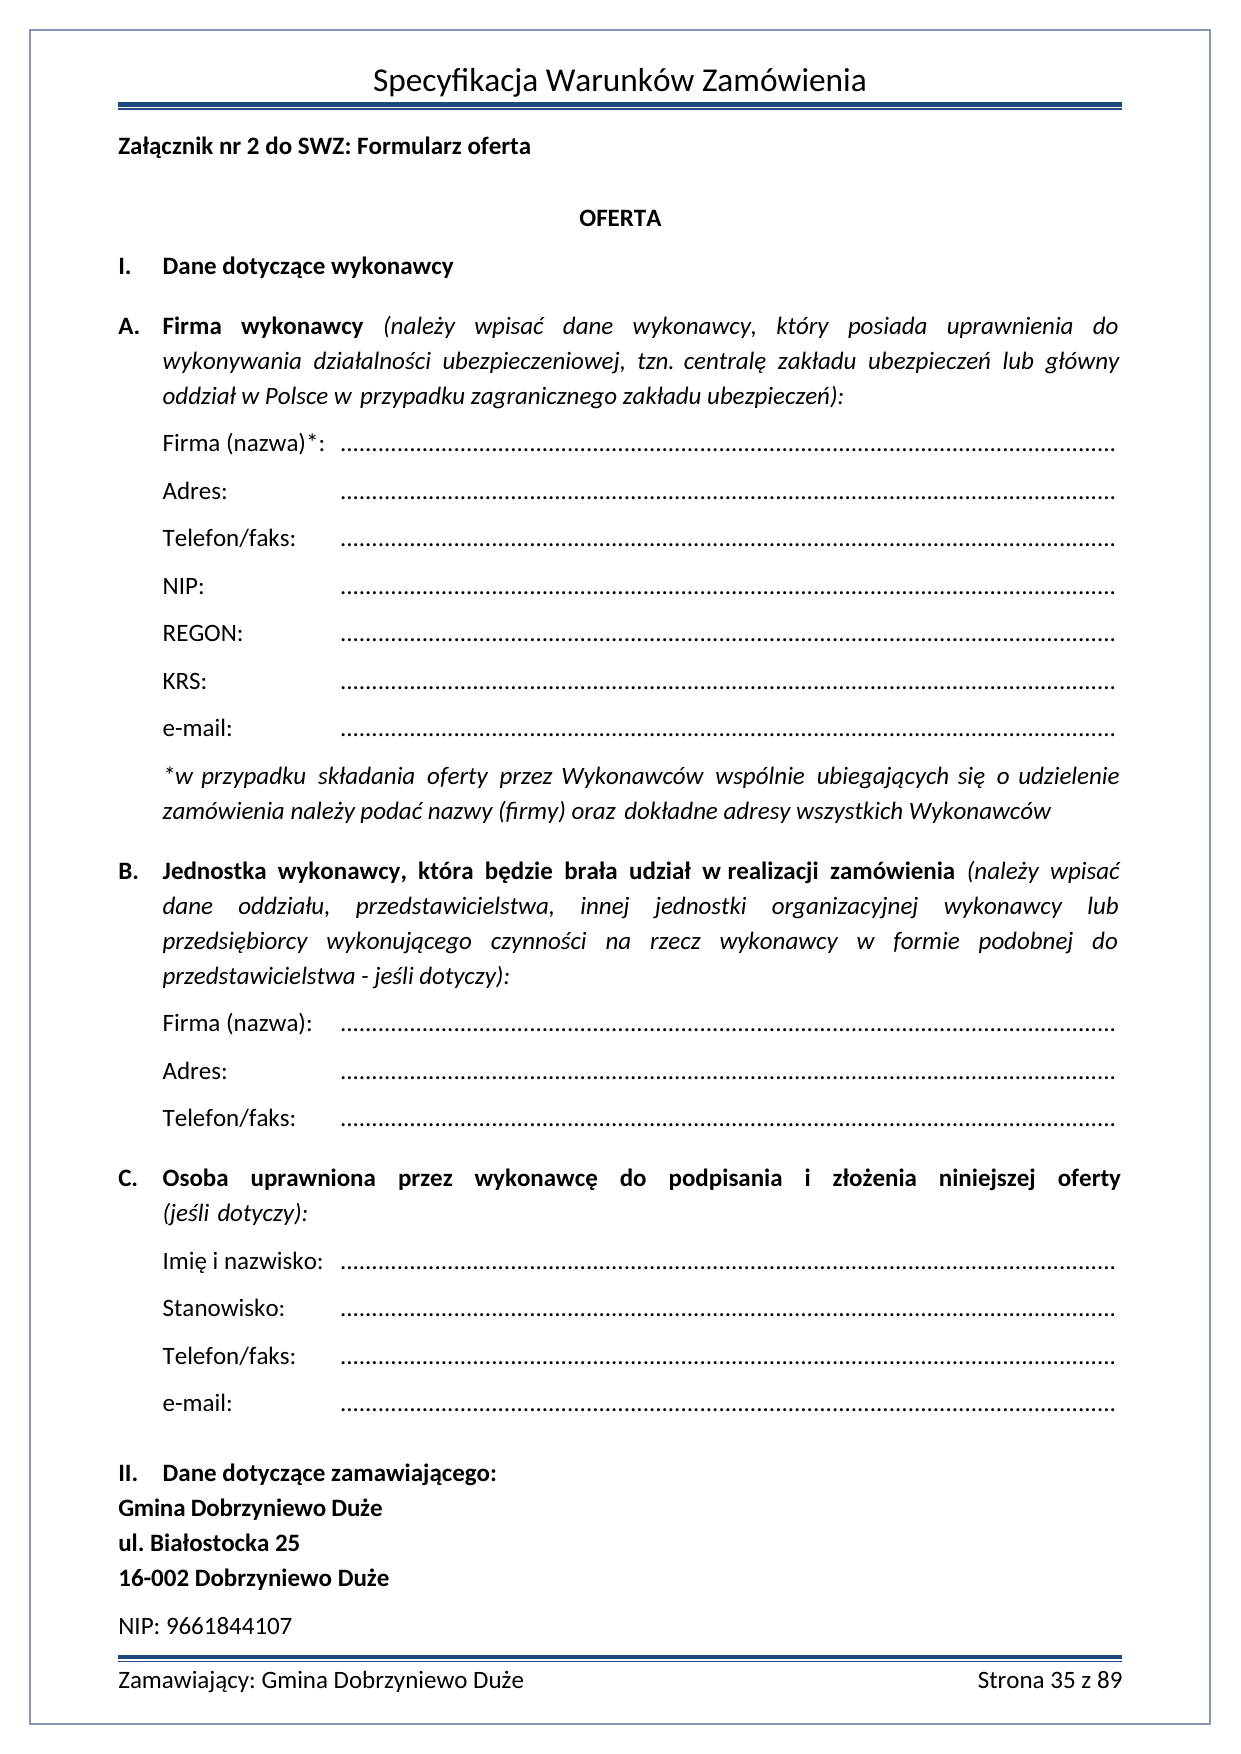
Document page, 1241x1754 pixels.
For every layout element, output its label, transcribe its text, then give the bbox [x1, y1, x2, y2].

text NIP: ........................................................................................................................... [162, 570, 1122, 600]
text Imię i nazwisko: ........................................................................................................................... [162, 1245, 1122, 1275]
text Firma (nazwa)*: ........................................................................................................................... [162, 427, 1122, 458]
list Dane dotyczące zamawiającego: [118, 1457, 1122, 1488]
text Telefon/faks: ........................................................................................................................... [162, 1102, 1122, 1133]
text Firma (nazwa): ........................................................................................................................... [162, 1007, 1122, 1038]
text Telefon/faks: ........................................................................................................................... [162, 1340, 1122, 1370]
list Firma wykonawcy (należy wpisać dane wykonawcy, który posiada uprawnienia do wykonywania działalności ubezpieczeniowej, tzn. centralę zakładu ubezpieczeń lub główny oddział w Polsce w przypadku zagranicznego zakładu ubezpieczeń): [118, 310, 1122, 410]
text 16-002 Dobrzyniewo Duże [118, 1562, 1122, 1593]
text Załącznik nr 2 do SWZ: Formularz oferta [118, 130, 1122, 160]
text NIP: 9661844107 [118, 1610, 1122, 1640]
text Telefon/faks: ........................................................................................................................... [162, 522, 1122, 553]
text e-mail: ........................................................................................................................... [162, 712, 1122, 743]
list Dane dotyczące wykonawcy [118, 250, 1122, 280]
text e-mail: ........................................................................................................................... [162, 1387, 1122, 1418]
list Osoba uprawniona przez wykonawcę do podpisania i złożenia niniejszej oferty (jeśli dotyczy): [118, 1162, 1122, 1228]
text KRS: ........................................................................................................................... [162, 665, 1122, 695]
text *w przypadku składania oferty przez Wykonawców wspólnie ubiegających się o udzielenie zamówienia należy podać nazwy (firmy) oraz dokładne adresy wszystkich Wykonawców [162, 760, 1122, 825]
text Stanowisko: ........................................................................................................................... [162, 1292, 1122, 1323]
text Adres: ........................................................................................................................... [162, 1055, 1122, 1085]
text OFERTA [118, 202, 1122, 233]
text ul. Białostocka 25 [118, 1527, 1122, 1558]
list Jednostka wykonawcy, która będzie brała udział w realizacji zamówienia (należy wpisać dane oddziału, przedstawicielstwa, innej jednostki organizacyjnej wykonawcy lub przedsiębiorcy wykonującego czynności na rzecz wykonawcy w formie podobnej do przedstawicielstwa - jeśli dotyczy): [118, 855, 1122, 990]
text REGON: ........................................................................................................................... [162, 617, 1122, 648]
text Adres: ........................................................................................................................... [162, 475, 1122, 505]
text Gmina Dobrzyniewo Duże [118, 1492, 1122, 1523]
